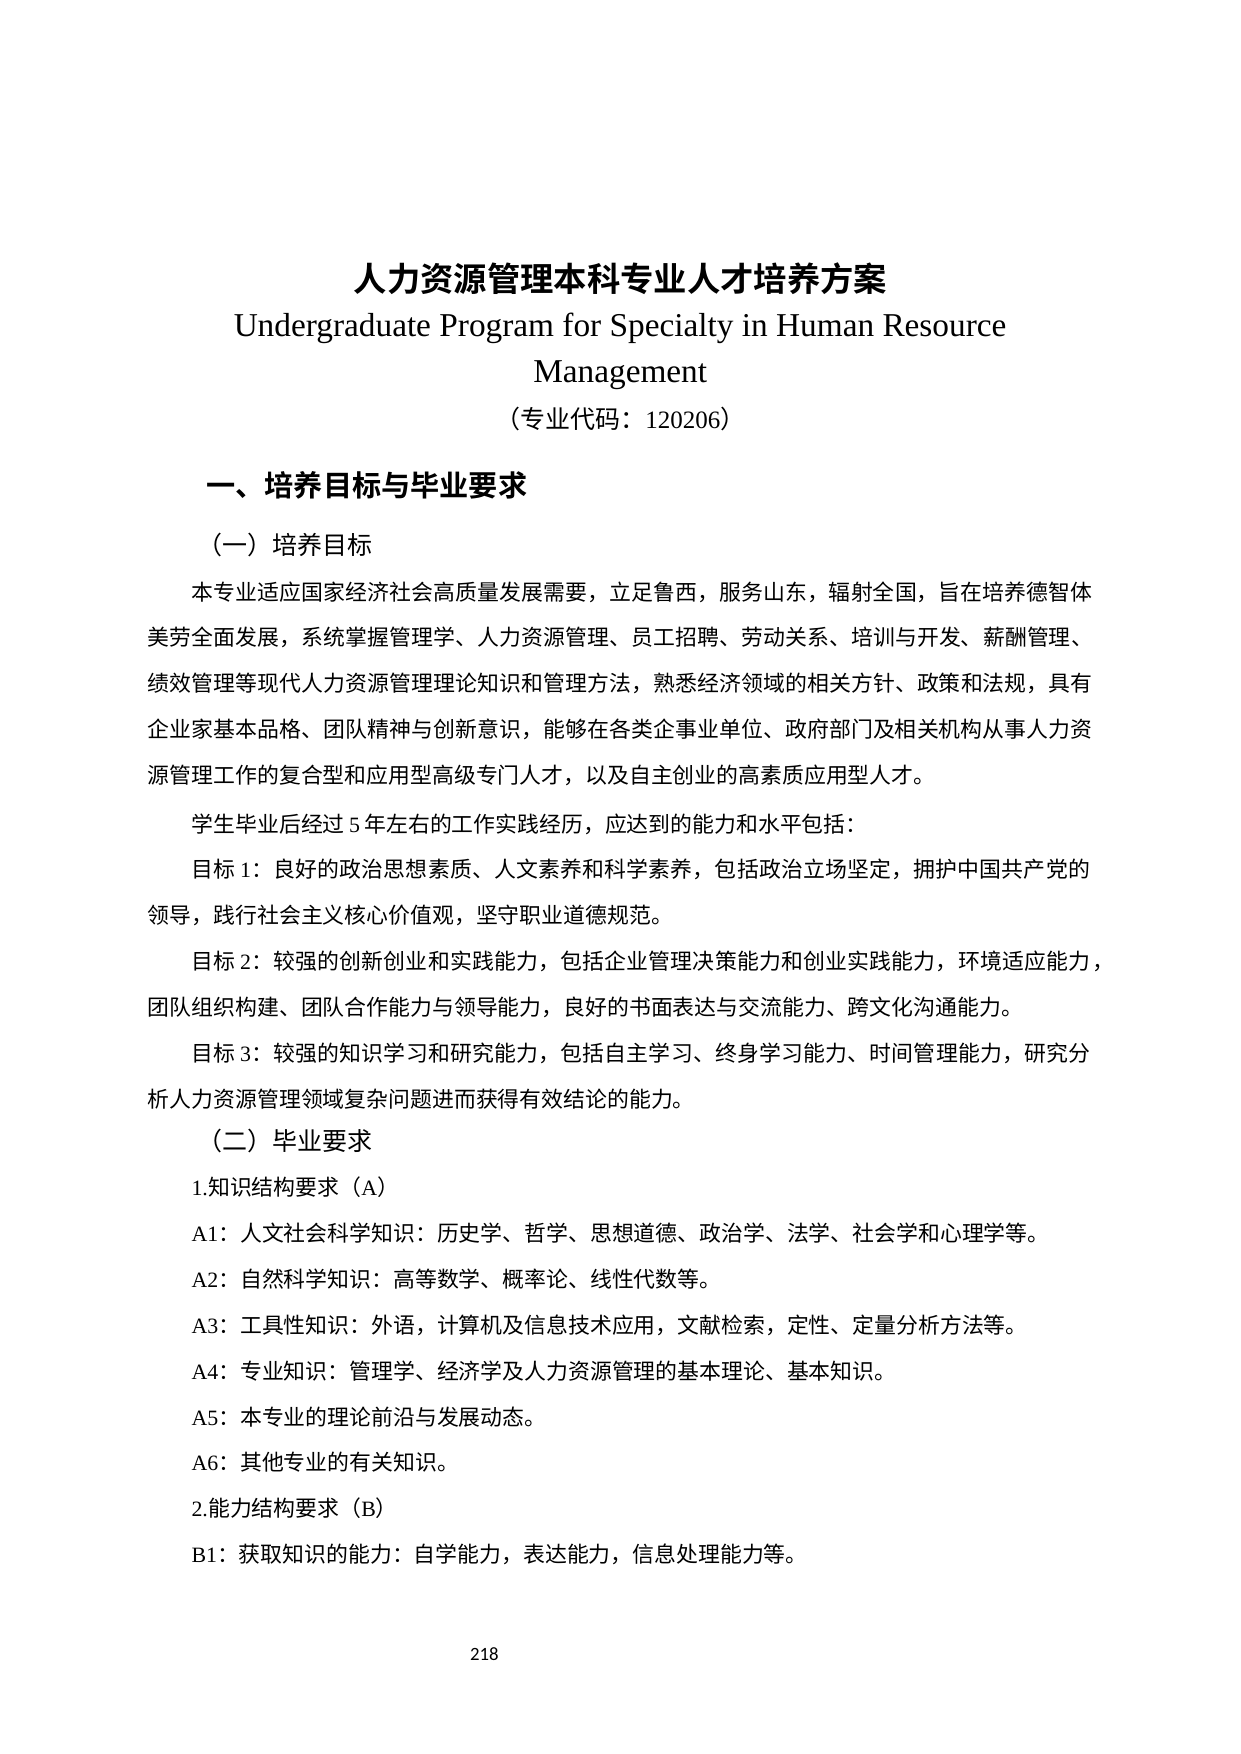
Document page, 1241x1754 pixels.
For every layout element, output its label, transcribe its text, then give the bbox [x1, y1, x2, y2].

text （二）毕业要求 [148, 1113, 1093, 1159]
text A1：人文社会科学知识：历史学、哲学、思想道德、政治学、法学、社会学和心理学等。 [148, 1205, 1093, 1251]
text A6：其他专业的有关知识。 [148, 1434, 1093, 1480]
text A4：专业知识：管理学、经济学及人力资源管理的基本理论、基本知识。 [148, 1342, 1093, 1388]
text 目标3：较强的知识学习和研究能力，包括自主学习、终身学习能力、时间管理能力，研究分析人力资源管理领域复杂问题进而获得有效结论的能力。 [148, 1022, 1093, 1113]
text 目标2：较强的创新创业和实践能力，包括企业管理决策能力和创业实践能力，环境适应能力，团队组织构建、团队合作能力与领导能力，良好的书面表达与交流能力、跨文化沟通能力。 [148, 930, 1093, 1022]
text 目标1：良好的政治思想素质、人文素养和科学素养，包括政治立场坚定，拥护中国共产党的领导，践行社会主义核心价值观，坚守职业道德规范。 [148, 838, 1093, 930]
text 2.能力结构要求（B） [148, 1480, 1093, 1526]
text 1.知识结构要求（A） [148, 1159, 1093, 1205]
text A3：工具性知识：外语，计算机及信息技术应用，文献检索，定性、定量分析方法等。 [148, 1297, 1093, 1342]
text 本专业适应国家经济社会高质量发展需要，立足鲁西，服务山东，辐射全国，旨在培养德智体美劳全面发展，系统掌握管理学、人力资源管理、员工招聘、劳动关系、培训与开发、薪酬管理、绩效管理等现代人力资源管理理论知识和管理方法，熟悉经济领域的相关方针、政策和法规，具有企业家基本品格、团队精神与创新意识，能够在各类企事业单位、政府部门及相关机构从事人力资源管理工作的复合型和应用型高级专门人才，以及自主创业的高素质应用型人才。 [148, 563, 1093, 792]
text 学生毕业后经过5年左右的工作实践经历，应达到的能力和水平包括： [148, 792, 1093, 838]
text A2：自然科学知识：高等数学、概率论、线性代数等。 [148, 1251, 1093, 1297]
text A5：本专业的理论前沿与发展动态。 [148, 1388, 1093, 1434]
text Undergraduate Program for Specialty in Human Resource Management [148, 300, 1093, 392]
text 一、培养目标与毕业要求 [148, 463, 1093, 505]
text （一）培养目标 [148, 517, 1093, 563]
subtitle 人力资源管理本科专业人才培养方案 [148, 254, 1093, 300]
text B1：获取知识的能力：自学能力，表达能力，信息处理能力等。 [148, 1526, 1093, 1572]
text （专业代码：120206） [148, 392, 1093, 438]
